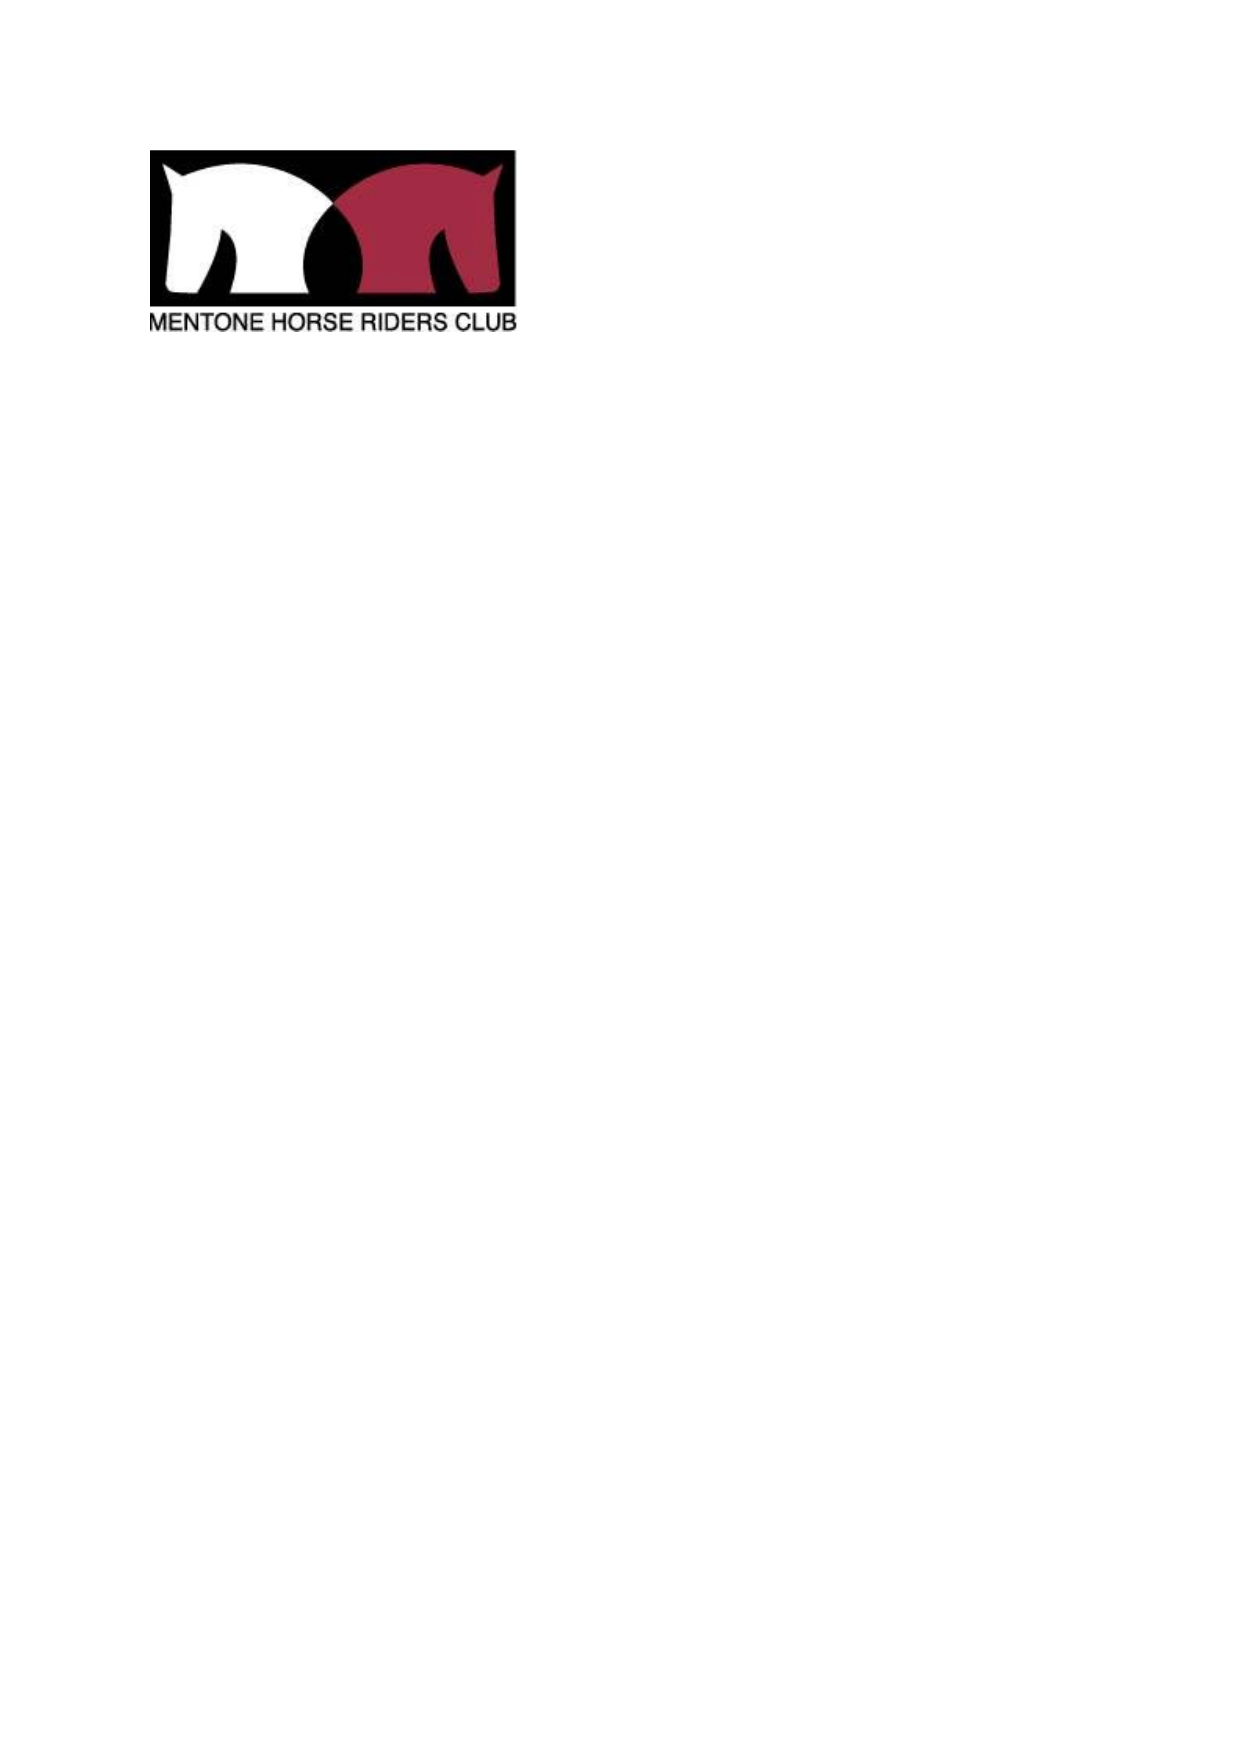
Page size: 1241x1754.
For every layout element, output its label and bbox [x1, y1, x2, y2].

picture [150, 150, 518, 332]
